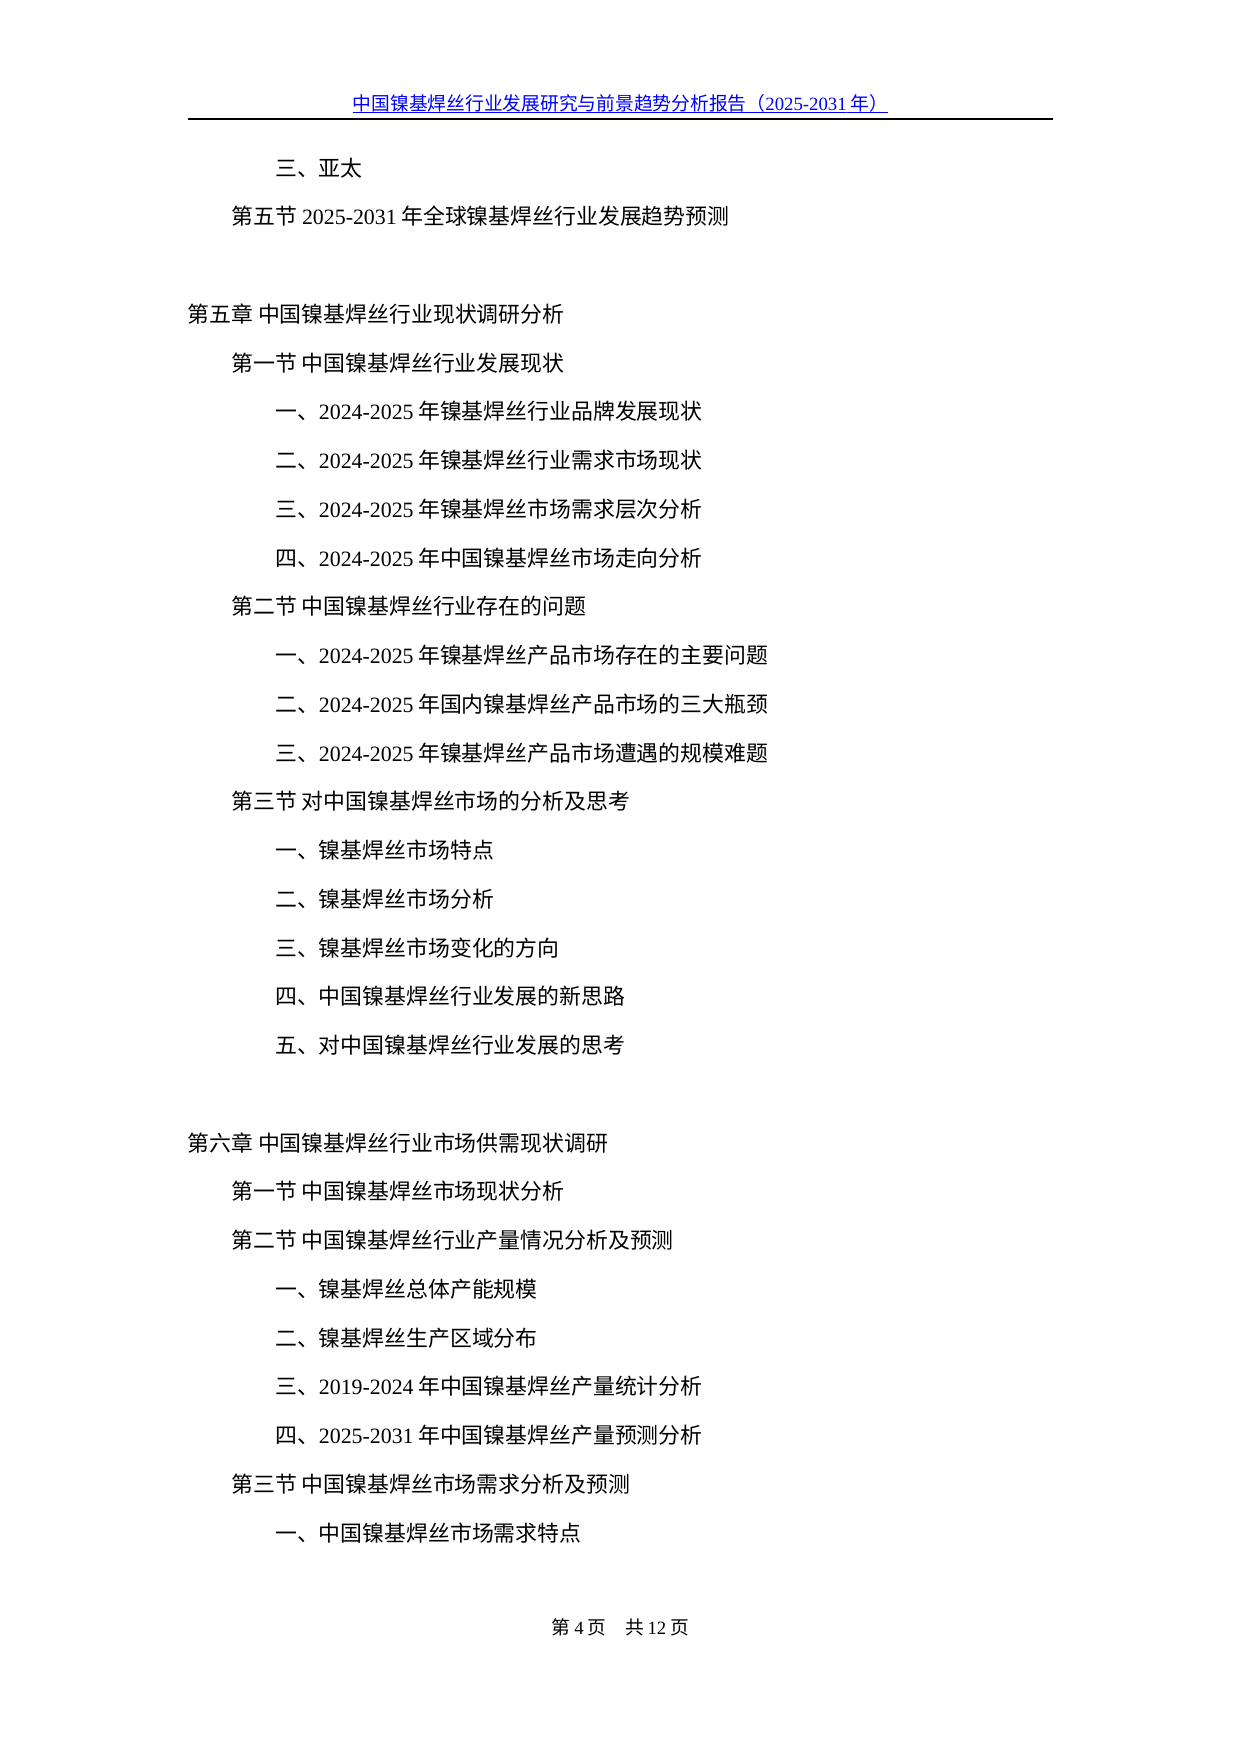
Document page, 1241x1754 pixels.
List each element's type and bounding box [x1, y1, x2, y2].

text [187, 150, 1053, 1548]
